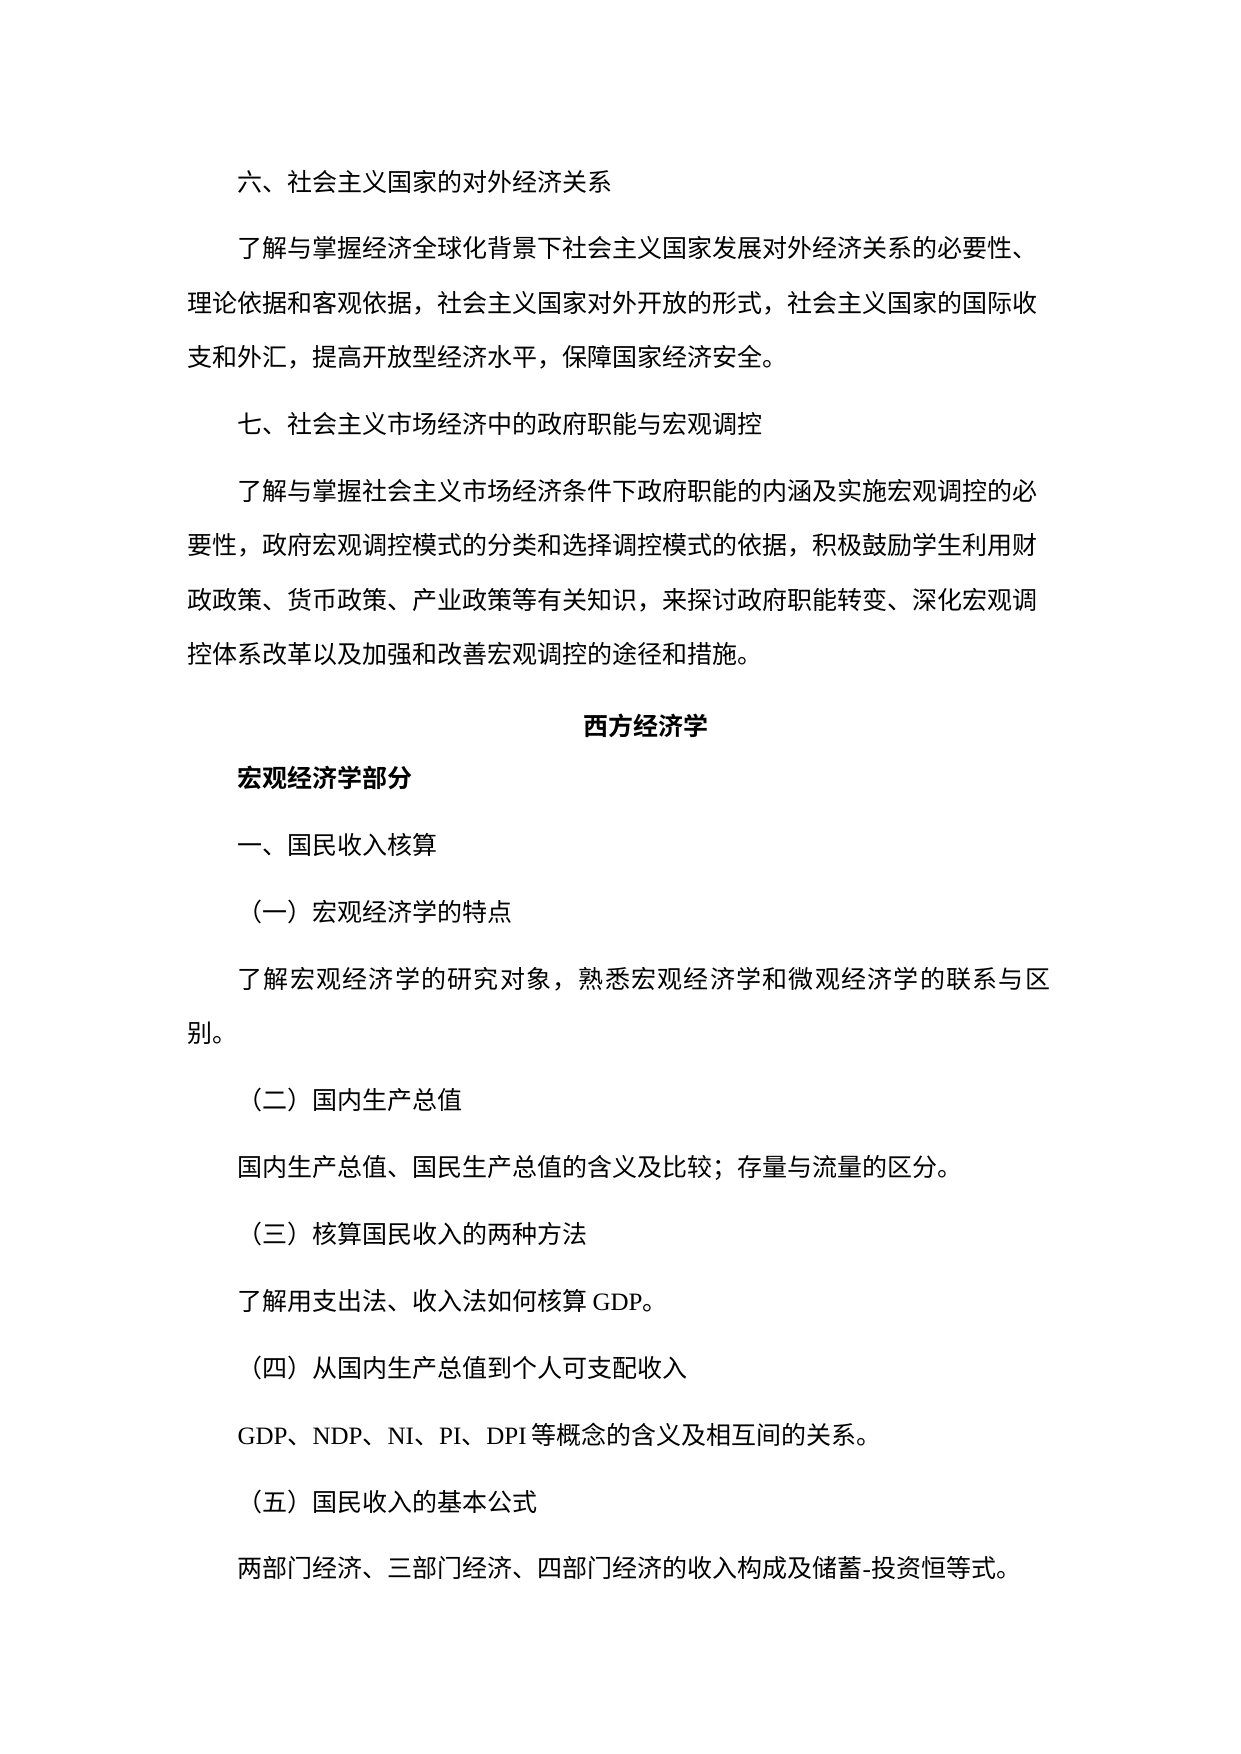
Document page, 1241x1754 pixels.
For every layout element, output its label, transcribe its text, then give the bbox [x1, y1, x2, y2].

text （五）国民收入的基本公式 [187, 1482, 1053, 1518]
text 七、社会主义市场经济中的政府职能与宏观调控 [187, 404, 1053, 441]
text 两部门经济、三部门经济、四部门经济的收入构成及储蓄-投资恒等式。 [187, 1549, 1053, 1585]
text 了解与掌握社会主义市场经济条件下政府职能的内涵及实施宏观调控的必要性，政府宏观调控模式的分类和选择调控模式的依据，积极鼓励学生利用财政政策、货币政策、产业政策等有关知识，来探讨政府职能转变、深化宏观调控体系改革以及加强和改善宏观调控的途径和措施。 [187, 471, 1053, 671]
text （三）核算国民收入的两种方法 [187, 1214, 1053, 1251]
text （二）国内生产总值 [187, 1081, 1053, 1117]
text 西方经济学 [187, 705, 1053, 743]
text 了解用支出法、收入法如何核算GDP。 [187, 1281, 1053, 1318]
text （一）宏观经济学的特点 [187, 893, 1053, 929]
text 国内生产总值、国民生产总值的含义及比较；存量与流量的区分。 [187, 1148, 1053, 1184]
text GDP、NDP、NI、PI、DPI等概念的含义及相互间的关系。 [187, 1415, 1053, 1451]
text （四）从国内生产总值到个人可支配收入 [187, 1348, 1053, 1384]
text 六、社会主义国家的对外经济关系 [187, 162, 1053, 198]
text 了解宏观经济学的研究对象，熟悉宏观经济学和微观经济学的联系与区别。 [187, 959, 1053, 1050]
text 一、国民收入核算 [187, 826, 1053, 862]
text 了解与掌握经济全球化背景下社会主义国家发展对外经济关系的必要性、理论依据和客观依据，社会主义国家对外开放的形式，社会主义国家的国际收支和外汇，提高开放型经济水平，保障国家经济安全。 [187, 229, 1053, 374]
text 宏观经济学部分 [187, 759, 1053, 795]
